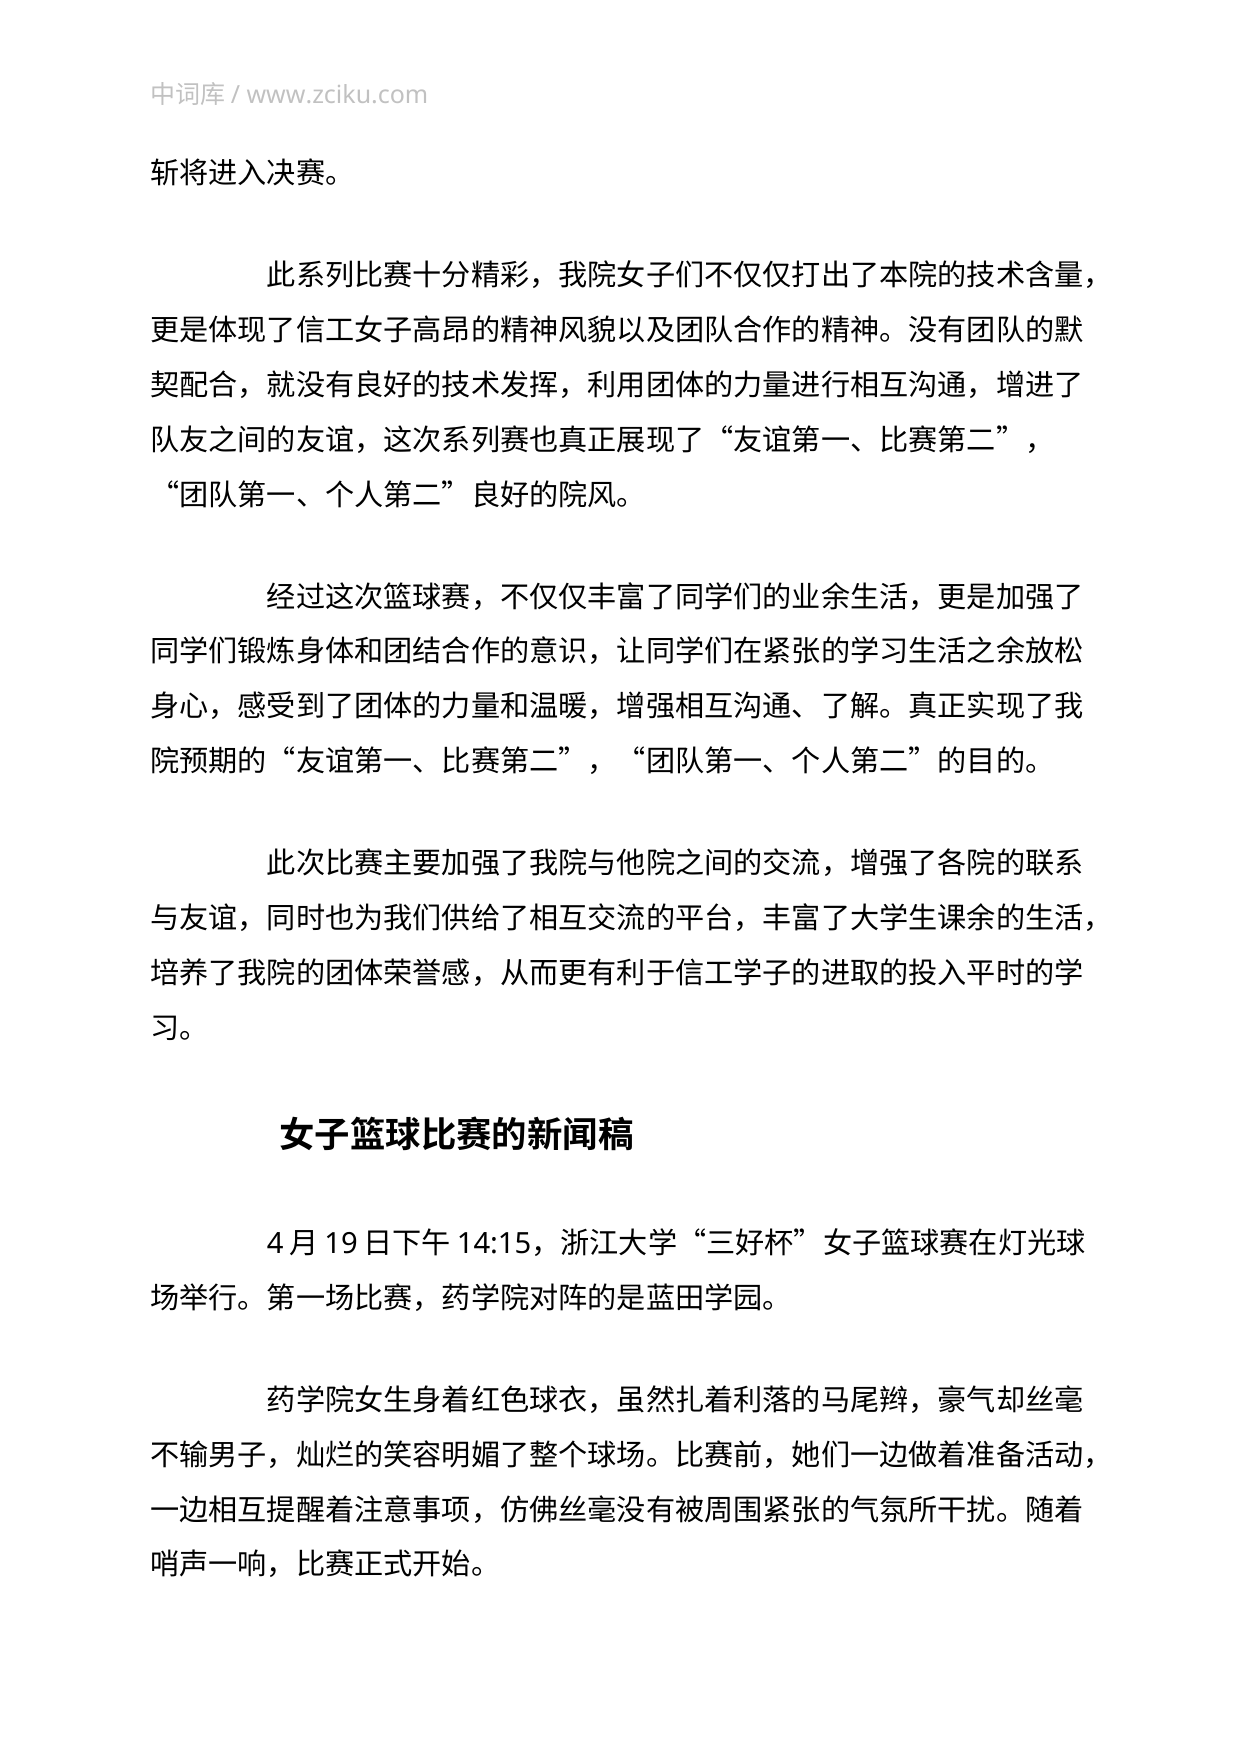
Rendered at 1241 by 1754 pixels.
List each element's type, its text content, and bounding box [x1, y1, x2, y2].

text 女子篮球比赛的新闻稿 [150, 1106, 1090, 1157]
text 此系列比赛十分精彩，我院女子们不仅仅打出了本院的技术含量，更是体现了信工女子高昂的精神风貌以及团队合作的精神。没有团队的默契配合，就没有良好的技术发挥，利用团体的力量进行相互沟通，增进了队友之间的友谊，这次系列赛也真正展现了“友谊第一、比赛第二”，“团队第一、个人第二”良好的院风。 [150, 252, 1090, 514]
text 此次比赛主要加强了我院与他院之间的交流，增强了各院的联系与友谊，同时也为我们供给了相互交流的平台，丰富了大学生课余的生活，培养了我院的团体荣誉感，从而更有利于信工学子的进取的投入平时的学习。 [150, 839, 1090, 1047]
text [150, 150, 1090, 192]
text 4月19日下午14:15，浙江大学“三好杯”女子篮球赛在灯光球场举行。第一场比赛，药学院对阵的是蓝田学园。 [150, 1219, 1090, 1317]
text 经过这次篮球赛，不仅仅丰富了同学们的业余生活，更是加强了同学们锻炼身体和团结合作的意识，让同学们在紧张的学习生活之余放松身心，感受到了团体的力量和温暖，增强相互沟通、了解。真正实现了我院预期的“友谊第一、比赛第二”，“团队第一、个人第二”的目的。 [150, 573, 1090, 780]
text 药学院女生身着红色球衣，虽然扎着利落的马尾辫，豪气却丝毫不输男子，灿烂的笑容明媚了整个球场。比赛前，她们一边做着准备活动，一边相互提醒着注意事项，仿佛丝毫没有被周围紧张的气氛所干扰。随着哨声一响，比赛正式开始。 [150, 1376, 1090, 1583]
